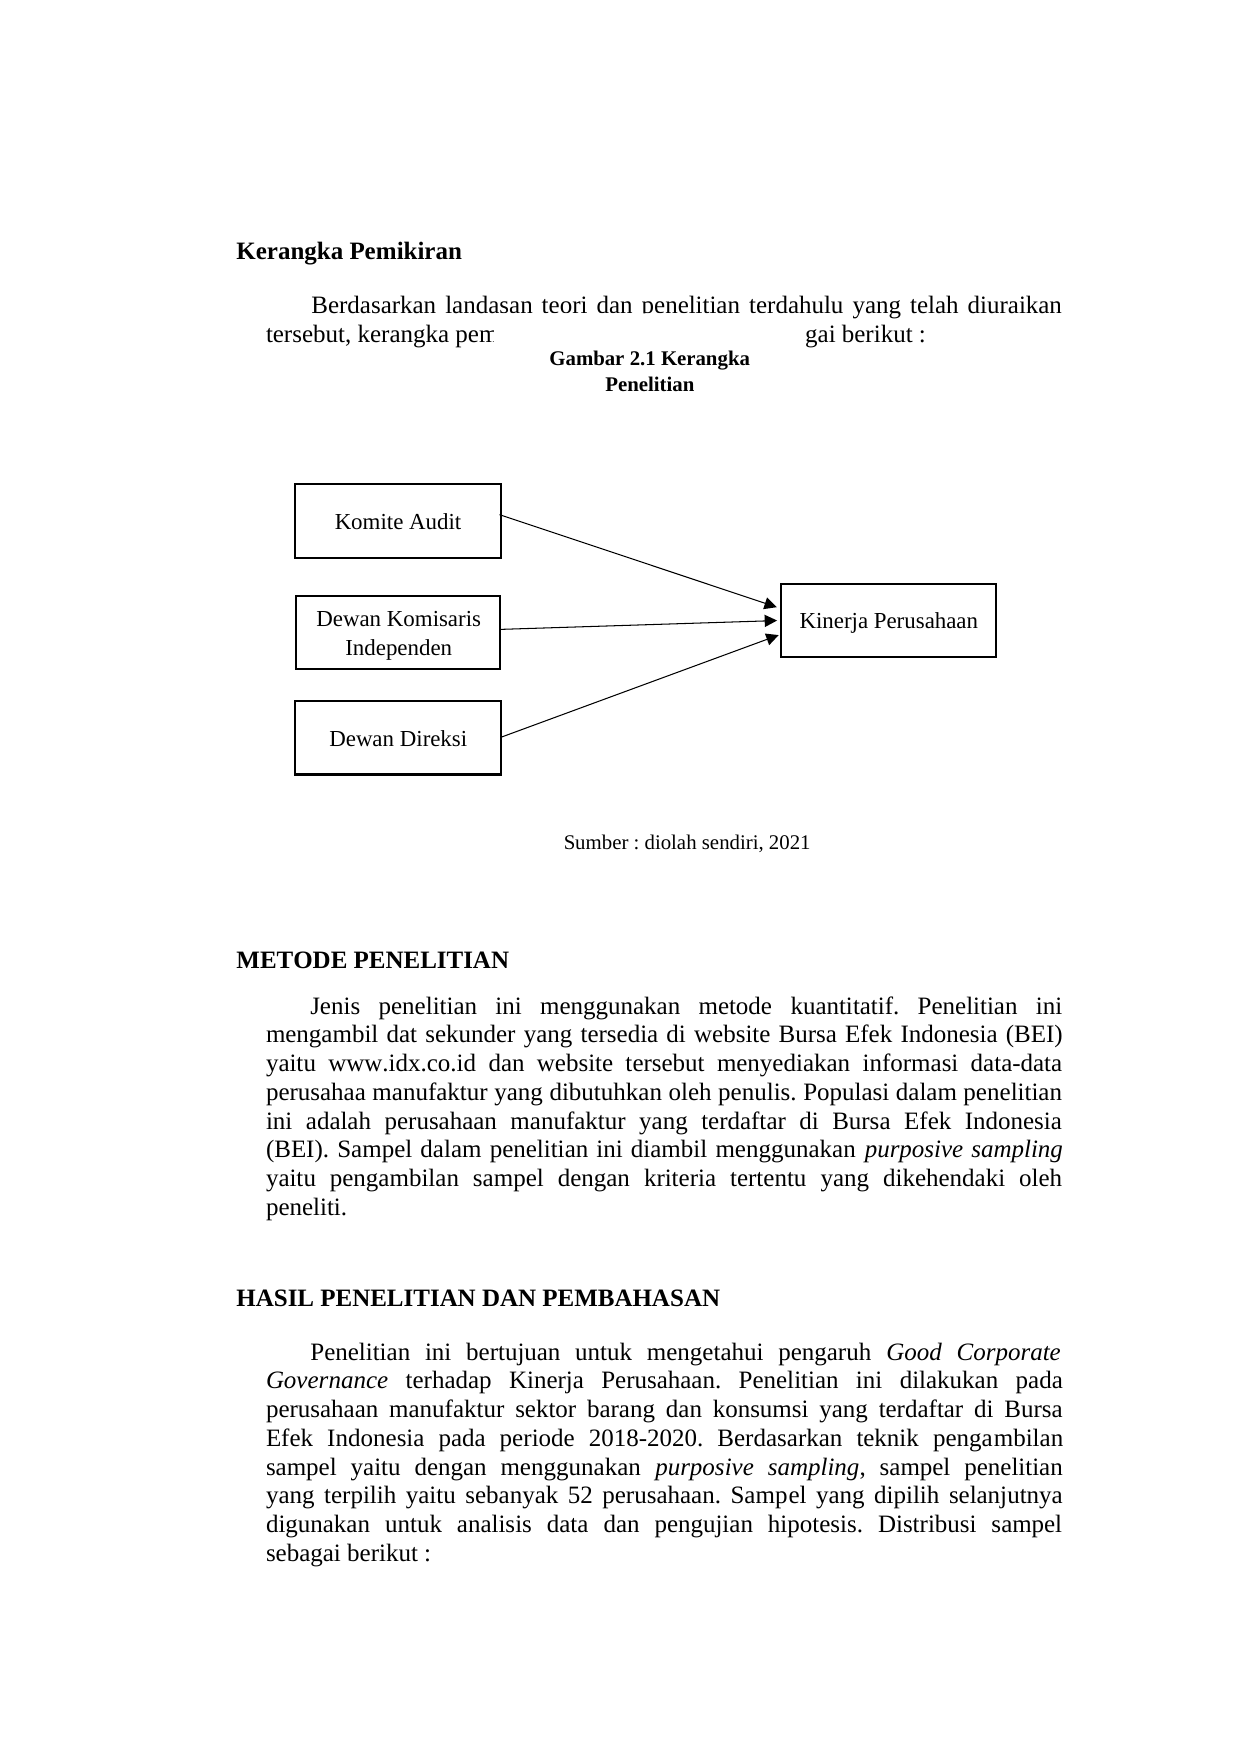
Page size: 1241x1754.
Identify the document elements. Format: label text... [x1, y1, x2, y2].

list Berdasarkan landasan teori dan penelitian terdahulu yang telah diuraikan tersebut, kerangka pemikiran dari peneliti adalah sebagai berikut : [266, 290, 1063, 347]
text Jenis penelitian ini menggunakan metode kuantitatif. Penelitian ini mengambil dat sekunder yang tersedia di website Bursa Efek Indonesia (BEI) yaitu www.idx.co.id dan website tersebut menyediakan informasi data-data perusahaa manufaktur yang dibutuhkan oleh penulis. Populasi dalam penelitian ini adalah perusahaan manufaktur yang terdaftar di Bursa Efek Indonesia (BEI). Sampel dalam penelitian ini diambil menggunakan purposive sampling yaitu pengambilan sampel dengan kriteria tertentu yang dikehendaki oleh peneliti. [266, 991, 1063, 1221]
text HASIL PENELITIAN DAN PEMBAHASAN [236, 1283, 1063, 1312]
text METODE PENELITIAN [236, 945, 1063, 974]
list Penelitian ini bertujuan untuk mengetahui pengaruh Good Corporate Governance terhadap Kinerja Perusahaan. Penelitian ini dilakukan pada perusahaan manufaktur sektor barang dan konsumsi yang terdaftar di Bursa Efek Indonesia pada periode 2018-2020. Berdasarkan teknik pengambilan sampel yaitu dengan menggunakan purposive sampling, sampel penelitian yang terpilih yaitu sebanyak 52 perusahaan. Sampel yang dipilih selanjutnya digunakan untuk analisis data dan pengujian hipotesis. Distribusi sampel sebagai berikut : [266, 1337, 1063, 1567]
subtitle Kerangka Pemikiran [236, 236, 1063, 265]
